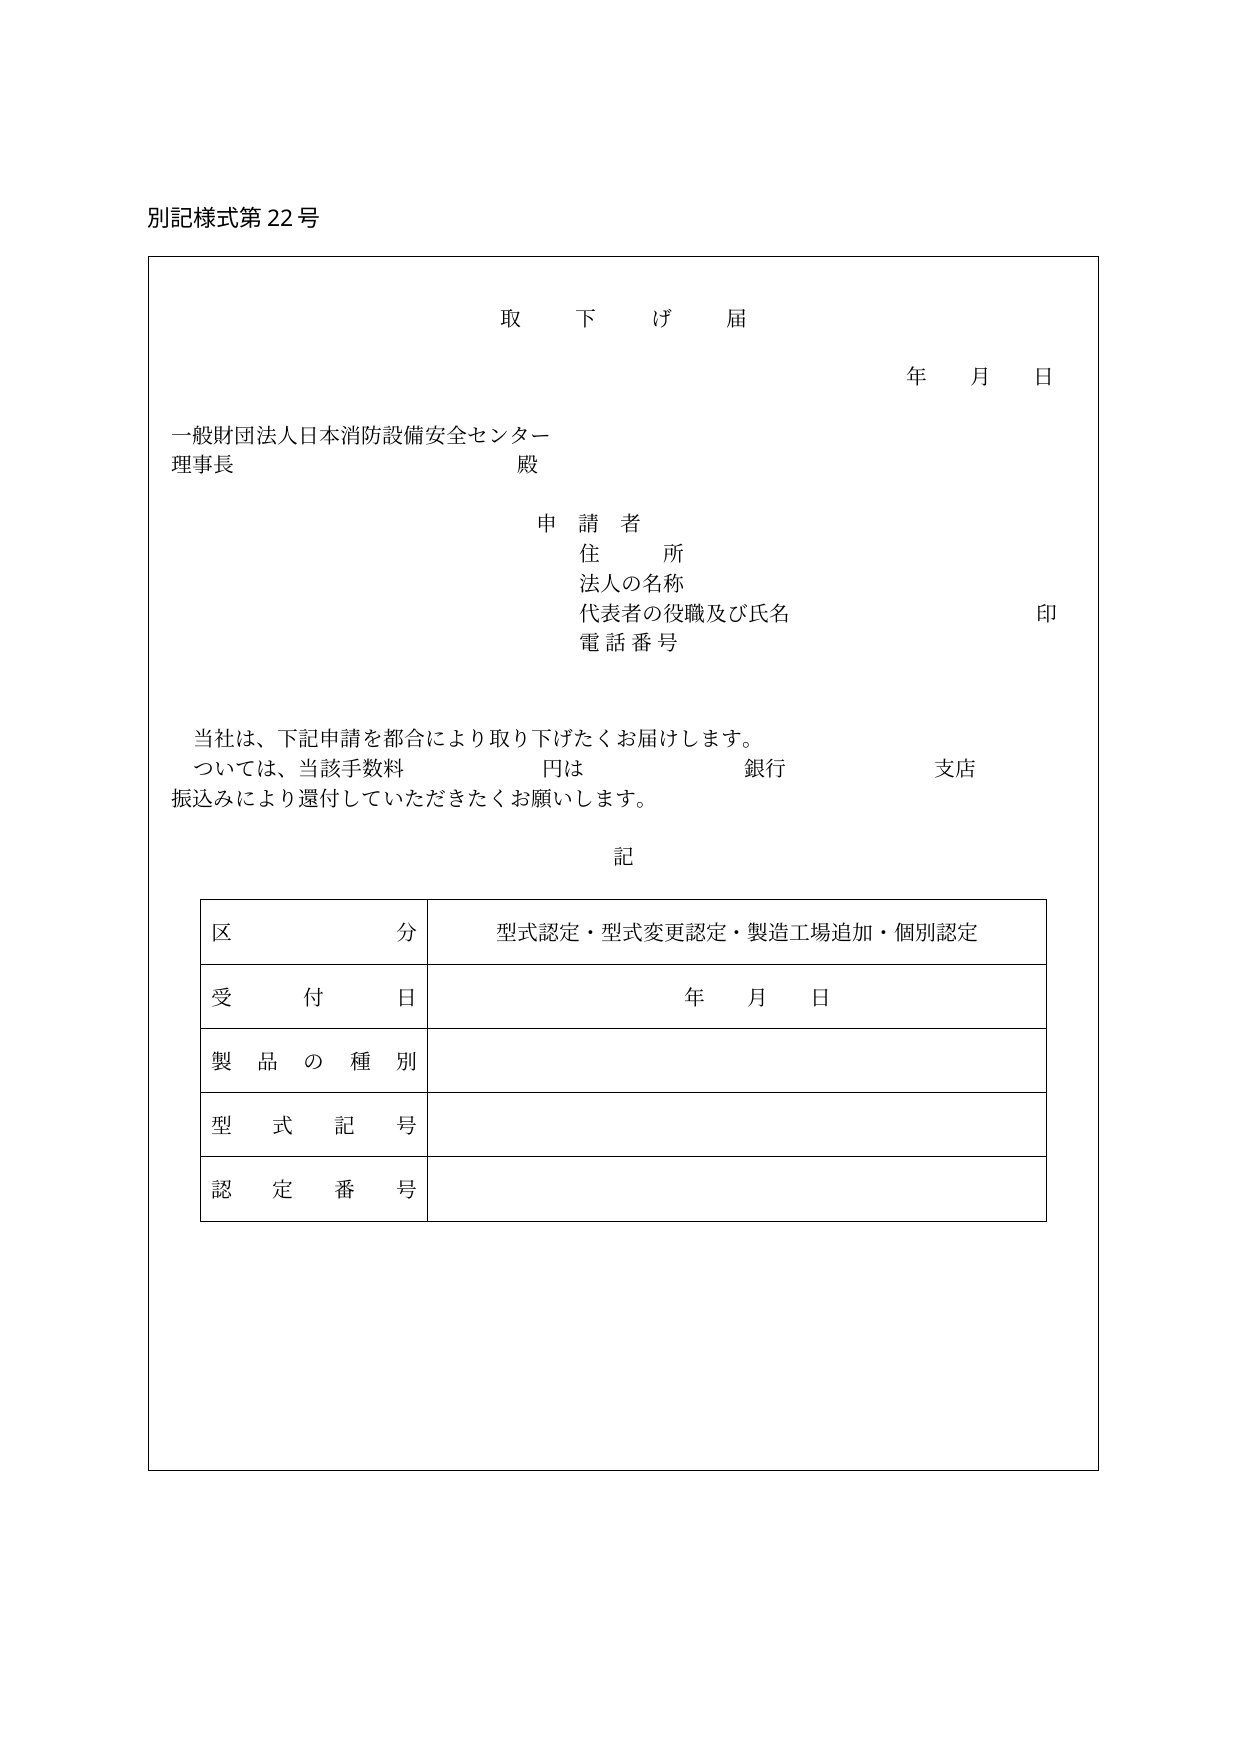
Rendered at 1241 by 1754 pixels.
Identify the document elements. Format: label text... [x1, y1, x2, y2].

text 別記様式第22号 [148, 198, 1092, 236]
